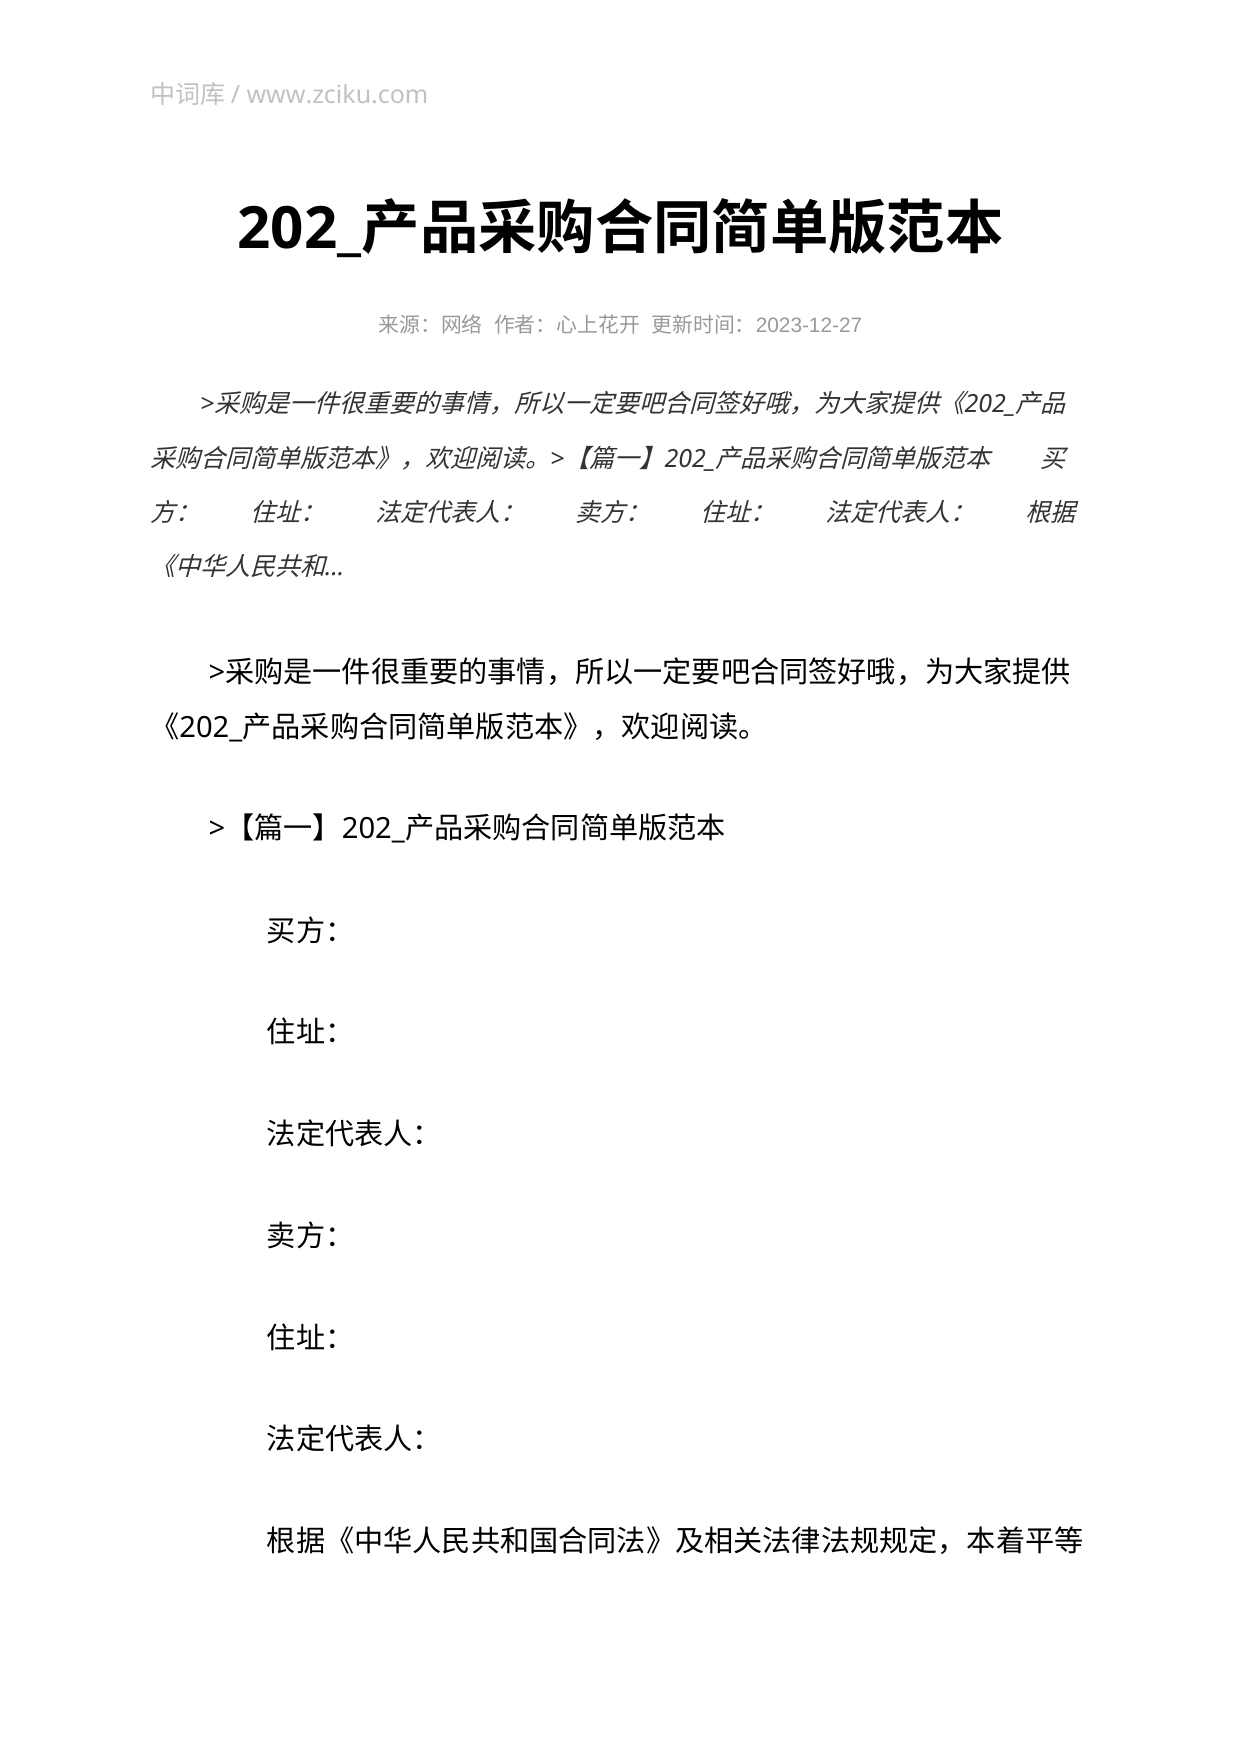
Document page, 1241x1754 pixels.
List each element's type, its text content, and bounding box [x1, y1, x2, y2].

text 法定代表人： [150, 1111, 1090, 1153]
text 法定代表人： [150, 1416, 1090, 1458]
text 来源：网络 作者：心上花开 更新时间：2023-12-27 [150, 313, 1090, 337]
subtitle 202_产品采购合同简单版范本 [150, 181, 1090, 266]
text 买方： [150, 907, 1090, 949]
text >【篇一】202_产品采购合同简单版范本 [150, 805, 1090, 847]
text 住址： [150, 1009, 1090, 1051]
text >采购是一件很重要的事情，所以一定要吧合同签好哦，为大家提供《202_产品采购合同简单版范本》，欢迎阅读。 [150, 648, 1090, 746]
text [150, 1518, 1090, 1560]
text >采购是一件很重要的事情，所以一定要吧合同签好哦，为大家提供《202_产品采购合同简单版范本》，欢迎阅读。>【篇一】202_产品采购合同简单版范本 买方： 住址： 法定代表人： 卖方： 住址： 法定代表人： 根据《中华人民共和... [150, 384, 1090, 583]
text 卖方： [150, 1212, 1090, 1255]
text 住址： [150, 1314, 1090, 1356]
